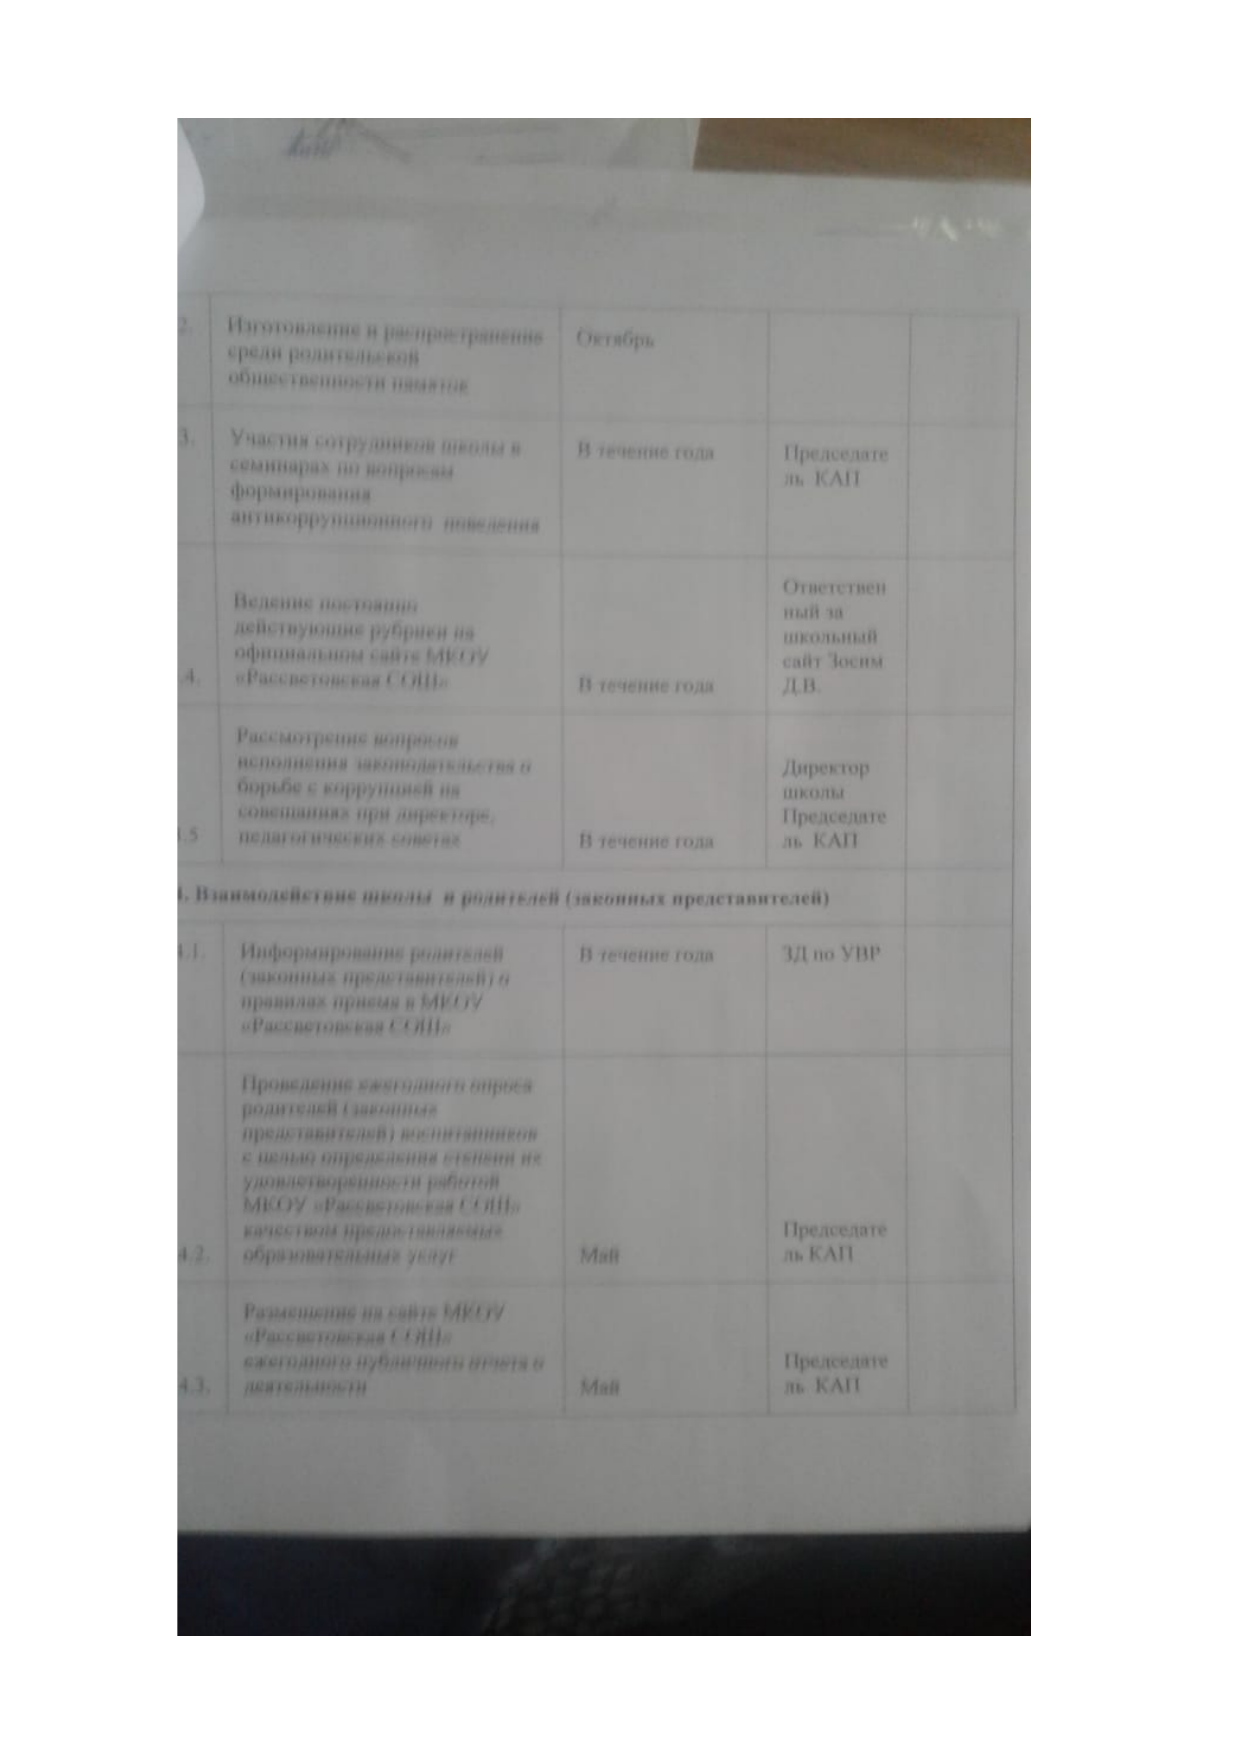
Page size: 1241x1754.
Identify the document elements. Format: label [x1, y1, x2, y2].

picture [177, 118, 1031, 1636]
